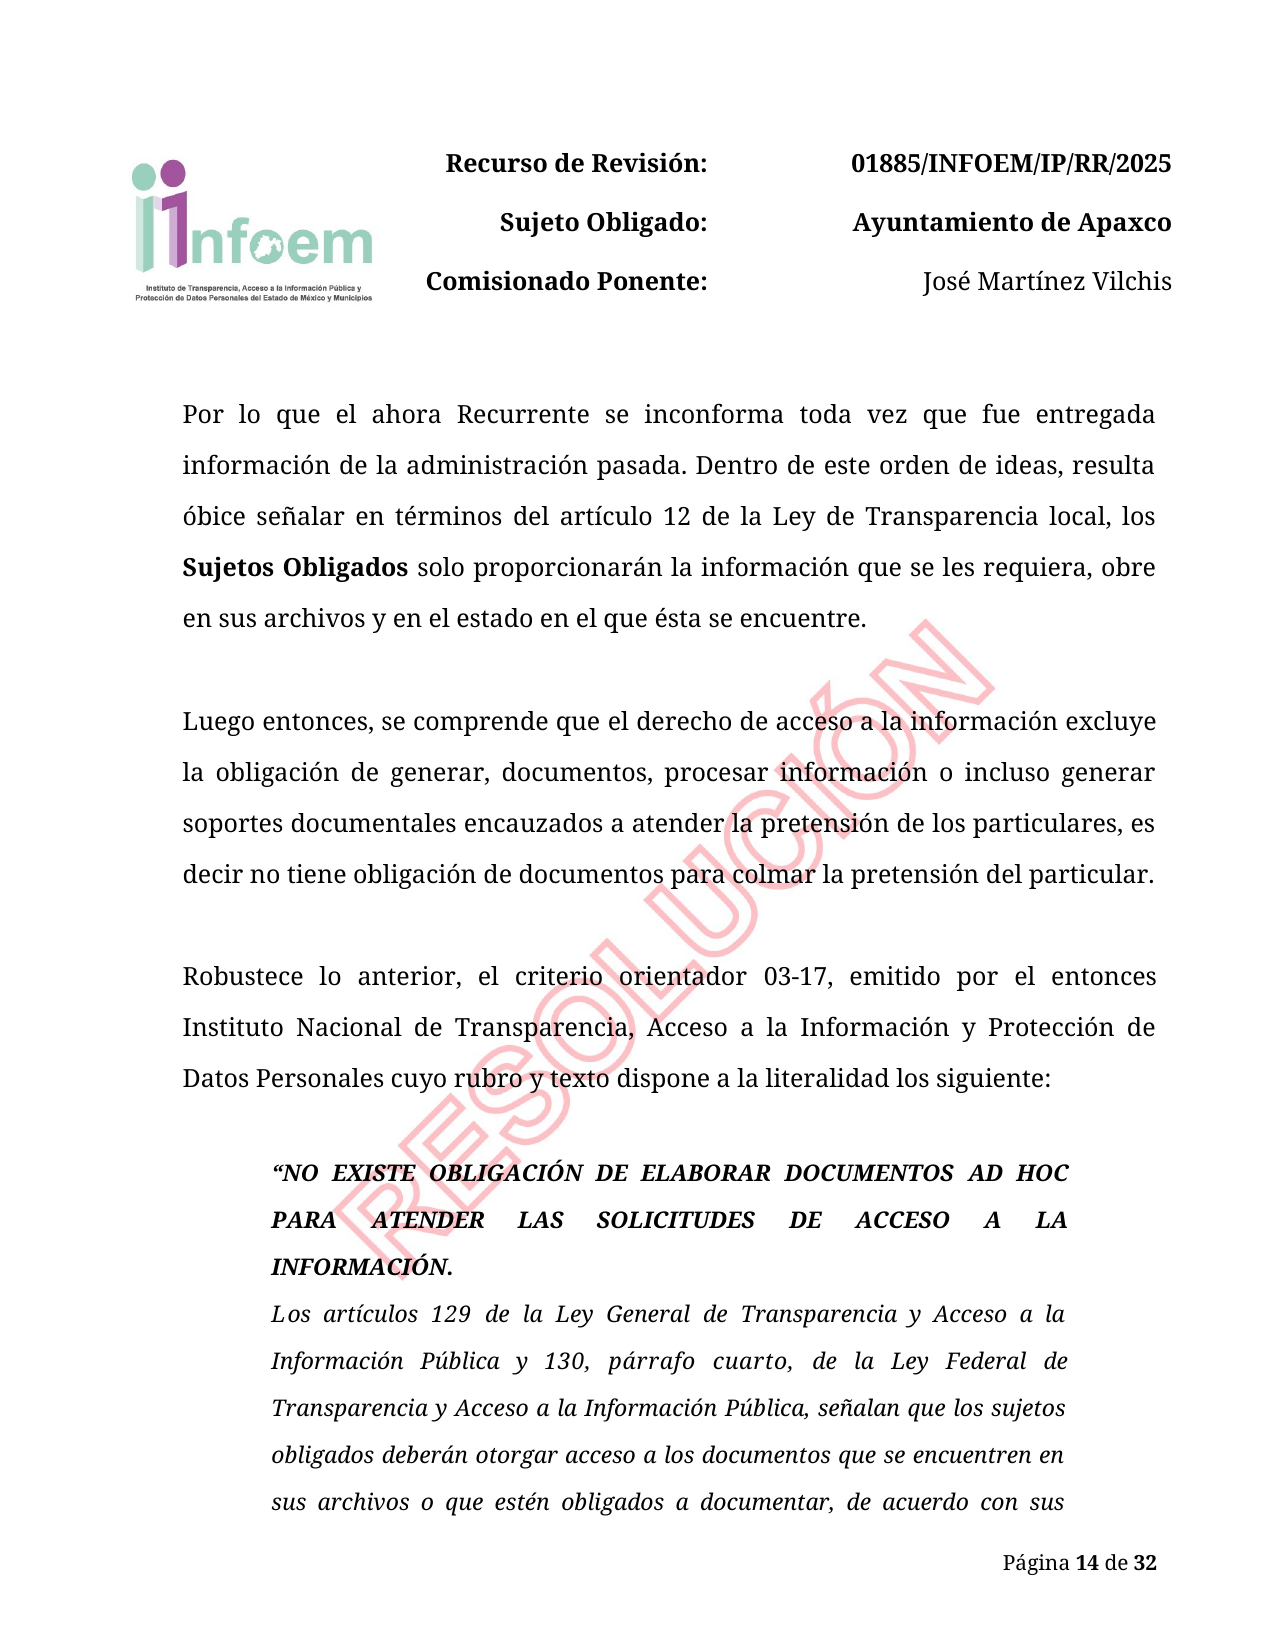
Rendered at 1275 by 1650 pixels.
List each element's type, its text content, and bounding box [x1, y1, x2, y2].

text Luego entonces, se comprende que el derecho de acceso a la información excluye la obligación de generar, documentos, procesar información o incluso generar soportes documentales encauzados a atender la pretensión de los particulares, es decir no tiene obligación de documentos para colmar la pretensión del particular. [182, 703, 1157, 890]
picture [12, 99, 1275, 1650]
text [271, 1298, 1068, 1517]
text Robustece lo anterior, el criterio orientador 03-17, emitido por el entonces Instituto Nacional de Transparencia, Acceso a la Información y Protección de Datos Personales cuyo rubro y texto dispone a la literalidad los siguiente: [182, 958, 1157, 1094]
text Por lo que el ahora Recurrente se inconforma toda vez que fue entregada información de la administración pasada. Dentro de este orden de ideas, resulta óbice señalar en términos del artículo 12 de la Ley de Transparencia local, los Sujetos Obligados solo proporcionarán la información que se les requiera, obre en sus archivos y en el estado en el que ésta se encuentre. [182, 397, 1157, 635]
text “NO EXISTE OBLIGACIÓN DE ELABORAR DOCUMENTOS AD HOC PARA ATENDER LAS SOLICITUDES DE ACCESO A LA INFORMACIÓN. [271, 1157, 1068, 1282]
